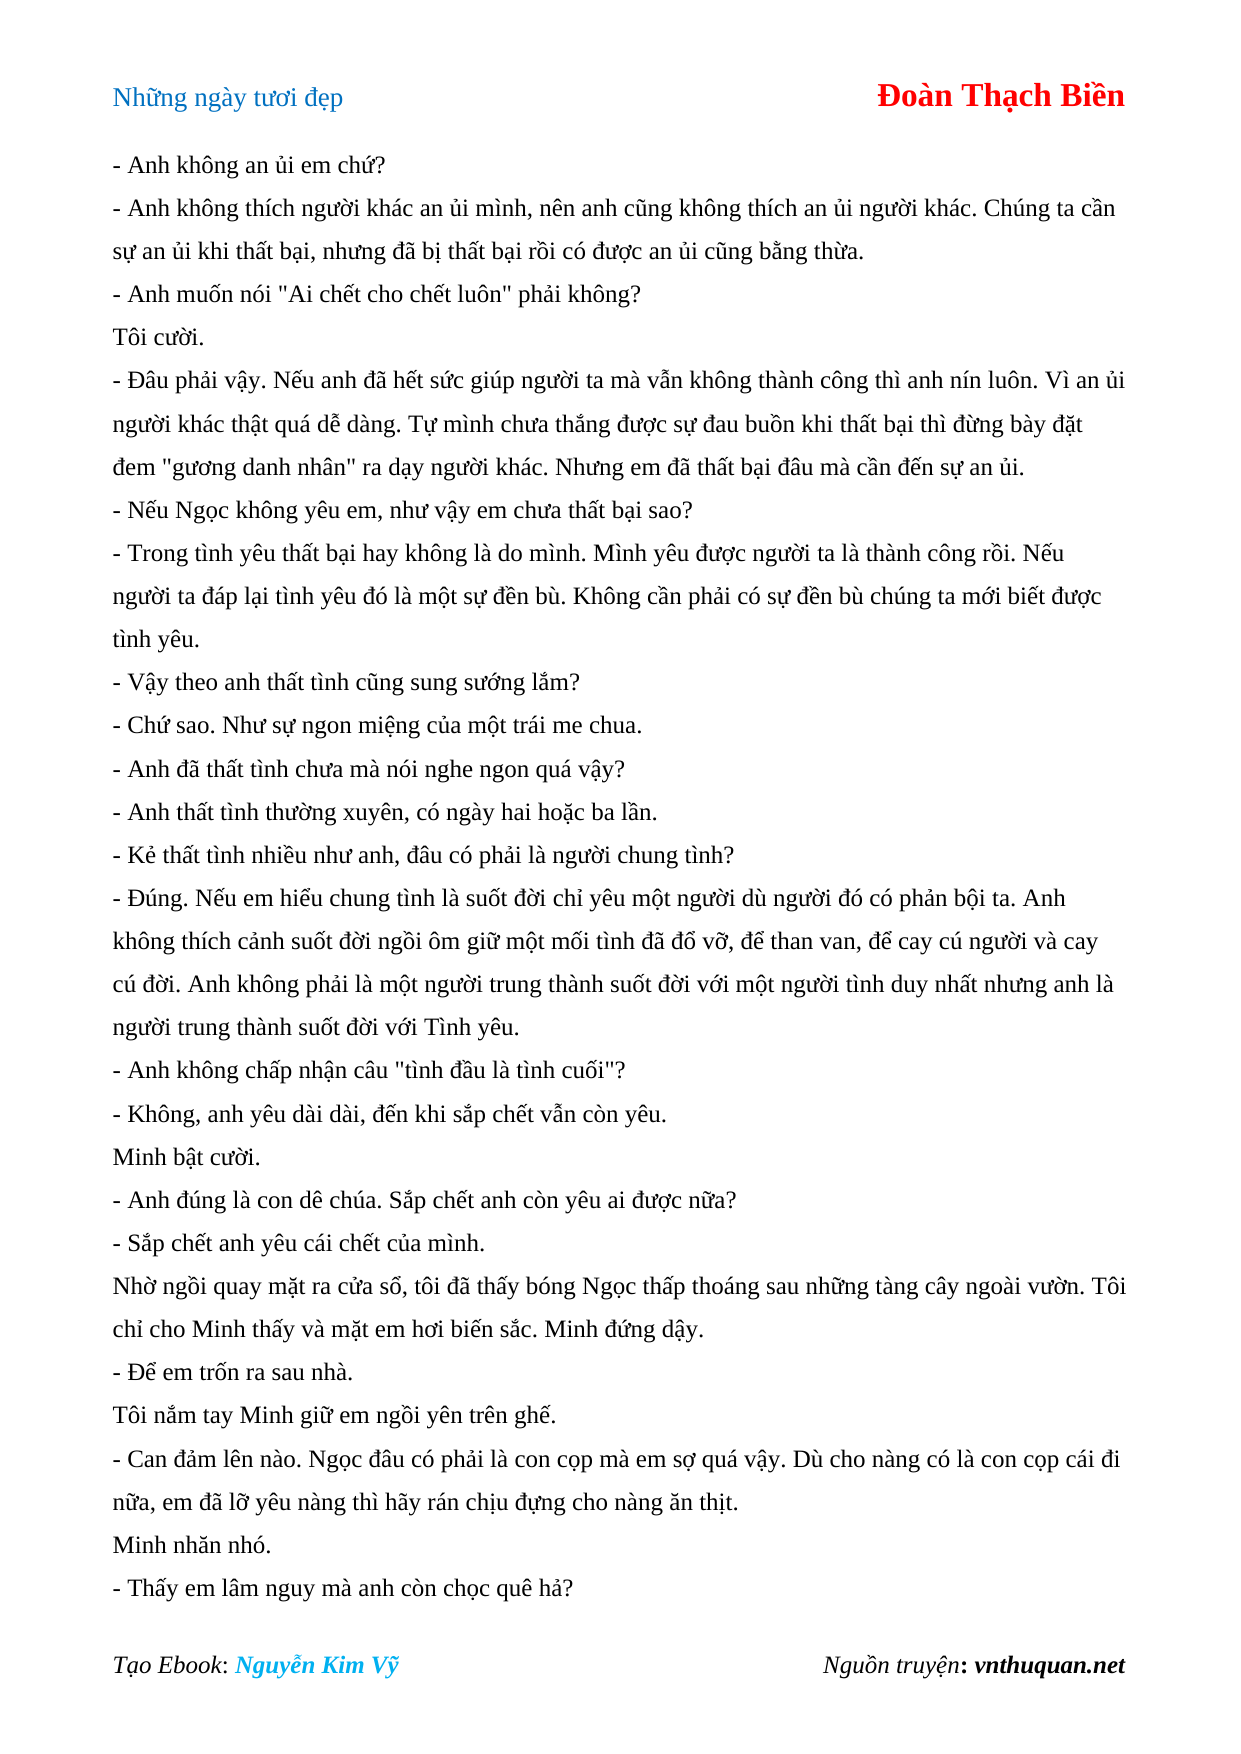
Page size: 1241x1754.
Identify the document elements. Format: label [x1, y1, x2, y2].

text [112, 150, 1128, 1602]
